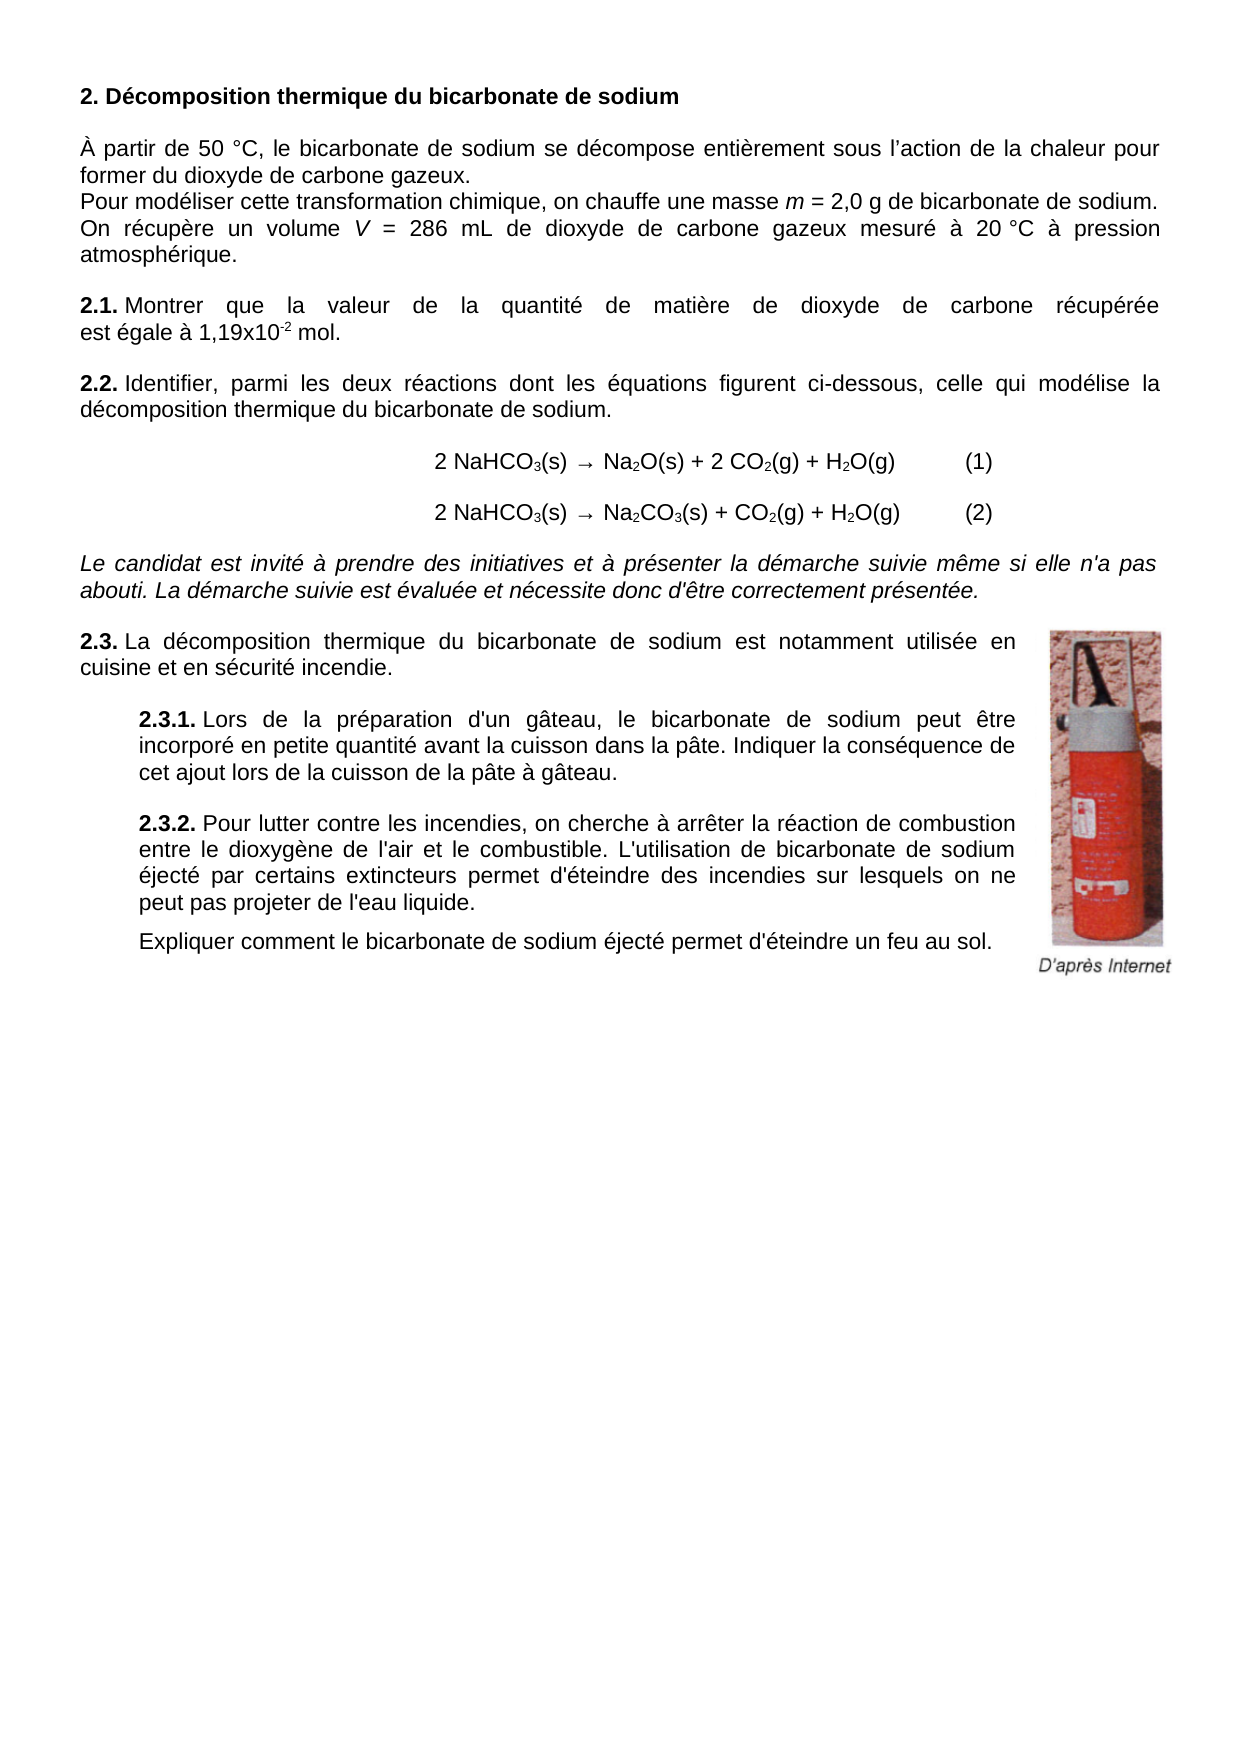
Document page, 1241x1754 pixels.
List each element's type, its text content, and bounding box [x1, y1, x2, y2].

text 2 NaHCO3(s) → Na2CO3(s) + CO2(g) + H2O(g) (2) [80, 499, 1161, 525]
text 2.3. La décomposition thermique du bicarbonate de sodium est notamment utilisée en cuisine et en sécurité incendie. [80, 628, 1035, 681]
text 2.2. Identifier, parmi les deux réactions dont les équations figurent ci-dessous, celle qui modélise la décomposition thermique du bicarbonate de sodium. [80, 370, 1161, 423]
text Pour modéliser cette transformation chimique, on chauffe une masse m = 2,0 g de bicarbonate de sodium. [80, 188, 1161, 214]
text 2.3.1. Lors de la préparation d'un gâteau, le bicarbonate de sodium peut être incorporé en petite quantité avant la cuisson dans la pâte. Indiquer la conséquence de cet ajout lors de la cuisson de la pâte à gâteau. [139, 706, 1035, 785]
text Expliquer comment le bicarbonate de sodium éjecté permet d'éteindre un feu au sol. [139, 928, 1035, 954]
text 2 NaHCO3(s) → Na2O(s) + 2 CO2(g) + H2O(g) (1) [80, 448, 1161, 474]
text Le candidat est invité à prendre des initiatives et à présenter la démarche suivie même si elle n'a pas abouti. La démarche suivie est évaluée et nécessite donc d'être correctement présentée. [80, 550, 1161, 603]
text 2. Décomposition thermique du bicarbonate de sodium [80, 83, 1161, 109]
text On récupère un volume V = 286 mL de dioxyde de carbone gazeux mesuré à 20 °C à pression atmosphérique. [80, 214, 1161, 267]
text 2.3.2. Pour lutter contre les incendies, on cherche à arrêter la réaction de combustion entre le dioxygène de l'air et le combustible. L'utilisation de bicarbonate de sodium éjecté par certains extincteurs permet d'éteindre des incendies sur lesquels on ne peut pas projeter de l'eau liquide. [139, 810, 1035, 915]
picture [1035, 622, 1176, 982]
text À partir de 50 °C, le bicarbonate de sodium se décompose entièrement sous l’action de la chaleur pour former du dioxyde de carbone gazeux. [80, 135, 1161, 188]
text 2.1. Montrer que la valeur de la quantité de matière de dioxyde de carbone récupérée est égale à 1,19x10-2 mol. [80, 292, 1161, 345]
